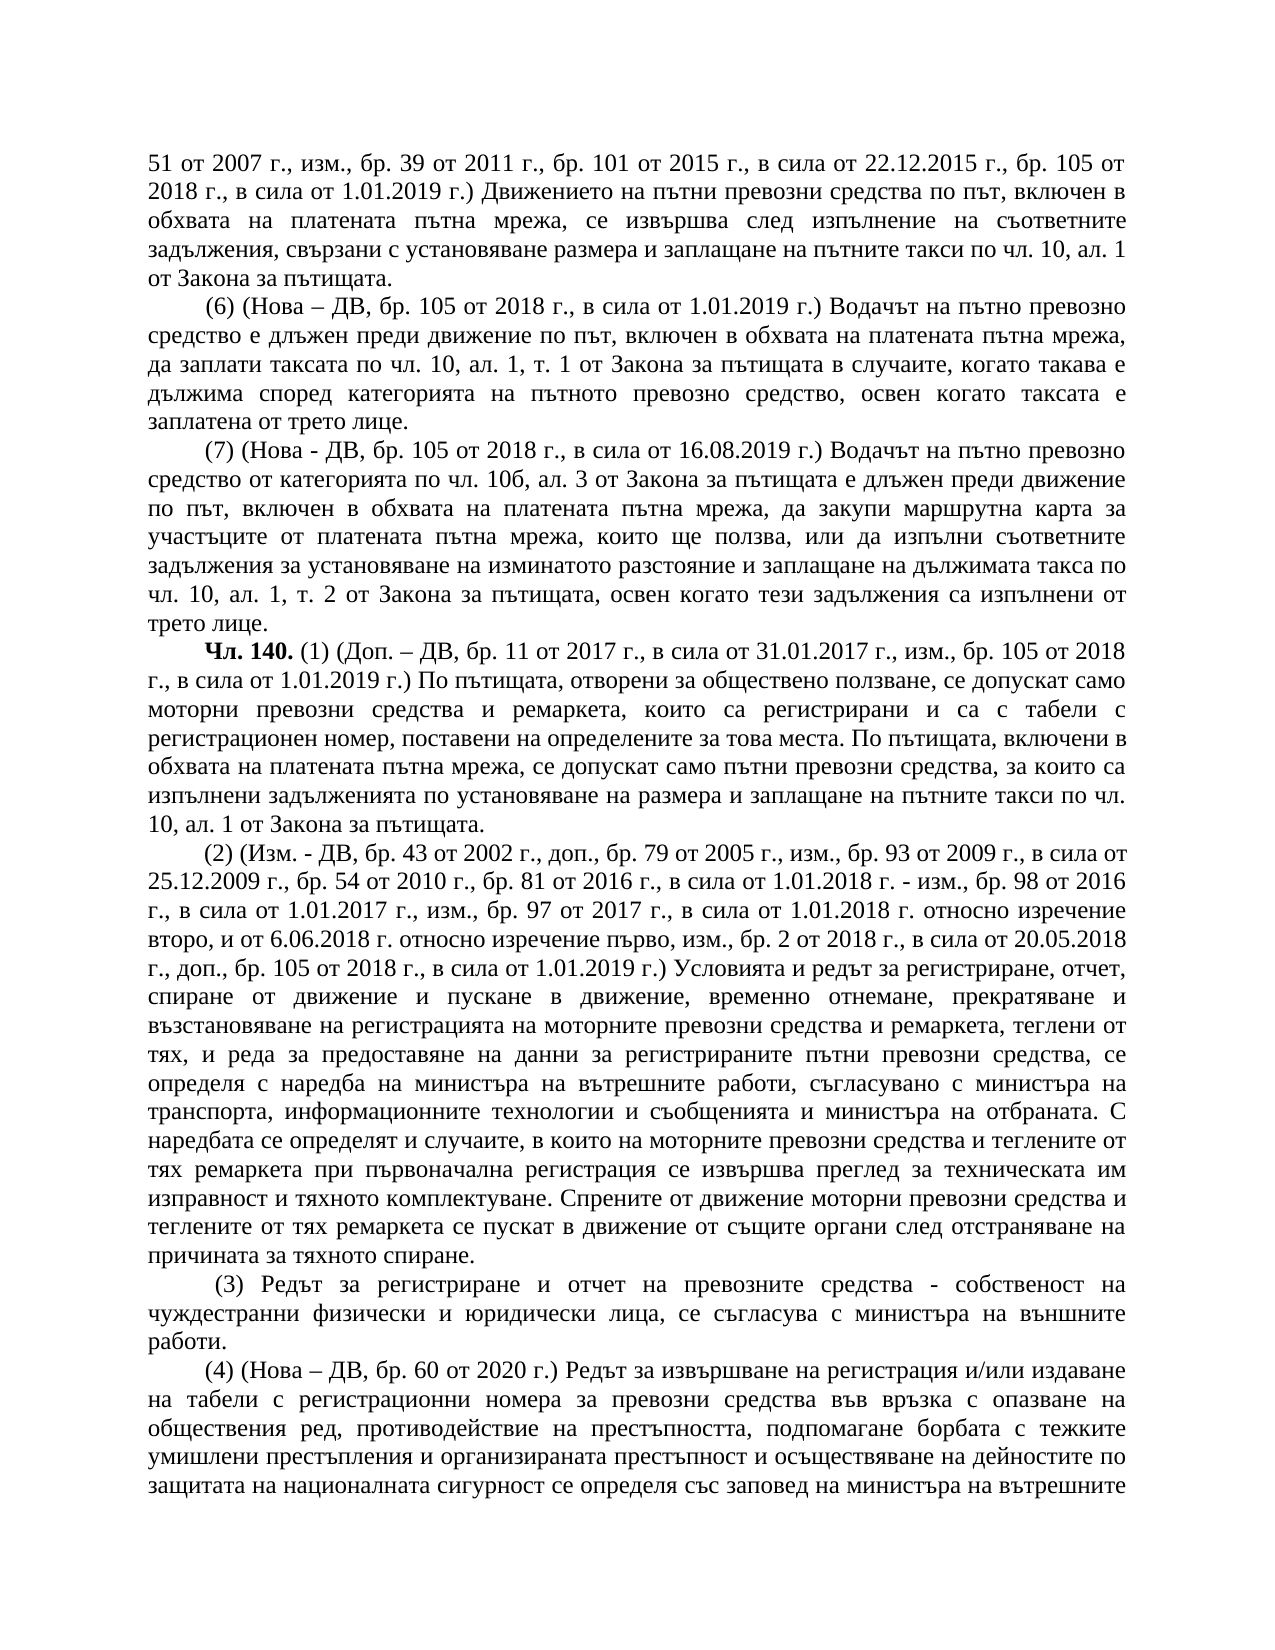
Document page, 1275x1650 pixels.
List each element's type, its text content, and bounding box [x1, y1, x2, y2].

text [148, 1355, 1127, 1499]
text Чл. 140. (1) (Доп. – ДВ, бр. 11 от 2017 г., в сила от 31.01.2017 г., изм., бр. 105 от 2018 г., в сила от 1.01.2019 г.) По пътищата, отворени за обществено ползване, се допускат само моторни превозни средства и ремаркета, които са регистрирани и са с табели с регистрационен номер, поставени на определените за това места. По пътищата, включени в обхвата на платената пътна мрежа, се допускат само пътни превозни средства, за които са изпълнени задълженията по установяване на размера и заплащане на пътните такси по чл. 10, ал. 1 от Закона за пътищата. [148, 636, 1127, 838]
text (6) (Нова – ДВ, бр. 105 от 2018 г., в сила от 1.01.2019 г.) Водачът на пътно превозно средство е длъжен преди движение по път, включен в обхвата на платената пътна мрежа, да заплати таксата по чл. 10, ал. 1, т. 1 от Закона за пътищата в случаите, когато такава е дължима според категорията на пътното превозно средство, освен когато таксата е заплатена от трето лице. [148, 291, 1127, 435]
text (3) Редът за регистриране и отчет на превозните средства - собственост на чуждестранни физически и юридически лица, се съгласува с министъра на външните работи. [148, 1269, 1127, 1355]
text (2) (Изм. - ДВ, бр. 43 от 2002 г., доп., бр. 79 от 2005 г., изм., бр. 93 от 2009 г., в сила от 25.12.2009 г., бр. 54 от 2010 г., бр. 81 от 2016 г., в сила от 1.01.2018 г. - изм., бр. 98 от 2016 г., в сила от 1.01.2017 г., изм., бр. 97 от 2017 г., в сила от 1.01.2018 г. относно изречение второ, и от 6.06.2018 г. относно изречение първо, изм., бр. 2 от 2018 г., в сила от 20.05.2018 г., доп., бр. 105 от 2018 г., в сила от 1.01.2019 г.) Условията и редът за регистриране, отчет, спиране от движение и пускане в движение, временно отнемане, прекратяване и възстановяване на регистрацията на моторните превозни средства и ремаркета, теглени от тях, и реда за предоставяне на данни за регистрираните пътни превозни средства, се определя с наредба на министъра на вътрешните работи, съгласувано с министъра на транспорта, информационните технологии и съобщенията и министъра на отбраната. С наредбата се определят и случаите, в които на моторните превозни средства и теглените от тях ремаркета при първоначална регистрация се извършва преглед за техническата им изправност и тяхното комплектуване. Спрените от движение моторни превозни средства и теглените от тях ремаркета се пускат в движение от същите органи след отстраняване на причината за тяхното спиране. [148, 838, 1127, 1269]
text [148, 148, 1127, 291]
text (7) (Нова - ДВ, бр. 105 от 2018 г., в сила от 16.08.2019 г.) Водачът на пътно превозно средство от категорията по чл. 10б, ал. 3 от Закона за пътищата е длъжен преди движение по път, включен в обхвата на платената пътна мрежа, да закупи маршрутна карта за участъците от платената пътна мрежа, които ще ползва, или да изпълни съответните задължения за установяване на изминатото разстояние и заплащане на дължимата такса по чл. 10, ал. 1, т. 2 от Закона за пътищата, освен когато тези задължения са изпълнени от трето лице. [148, 435, 1127, 636]
